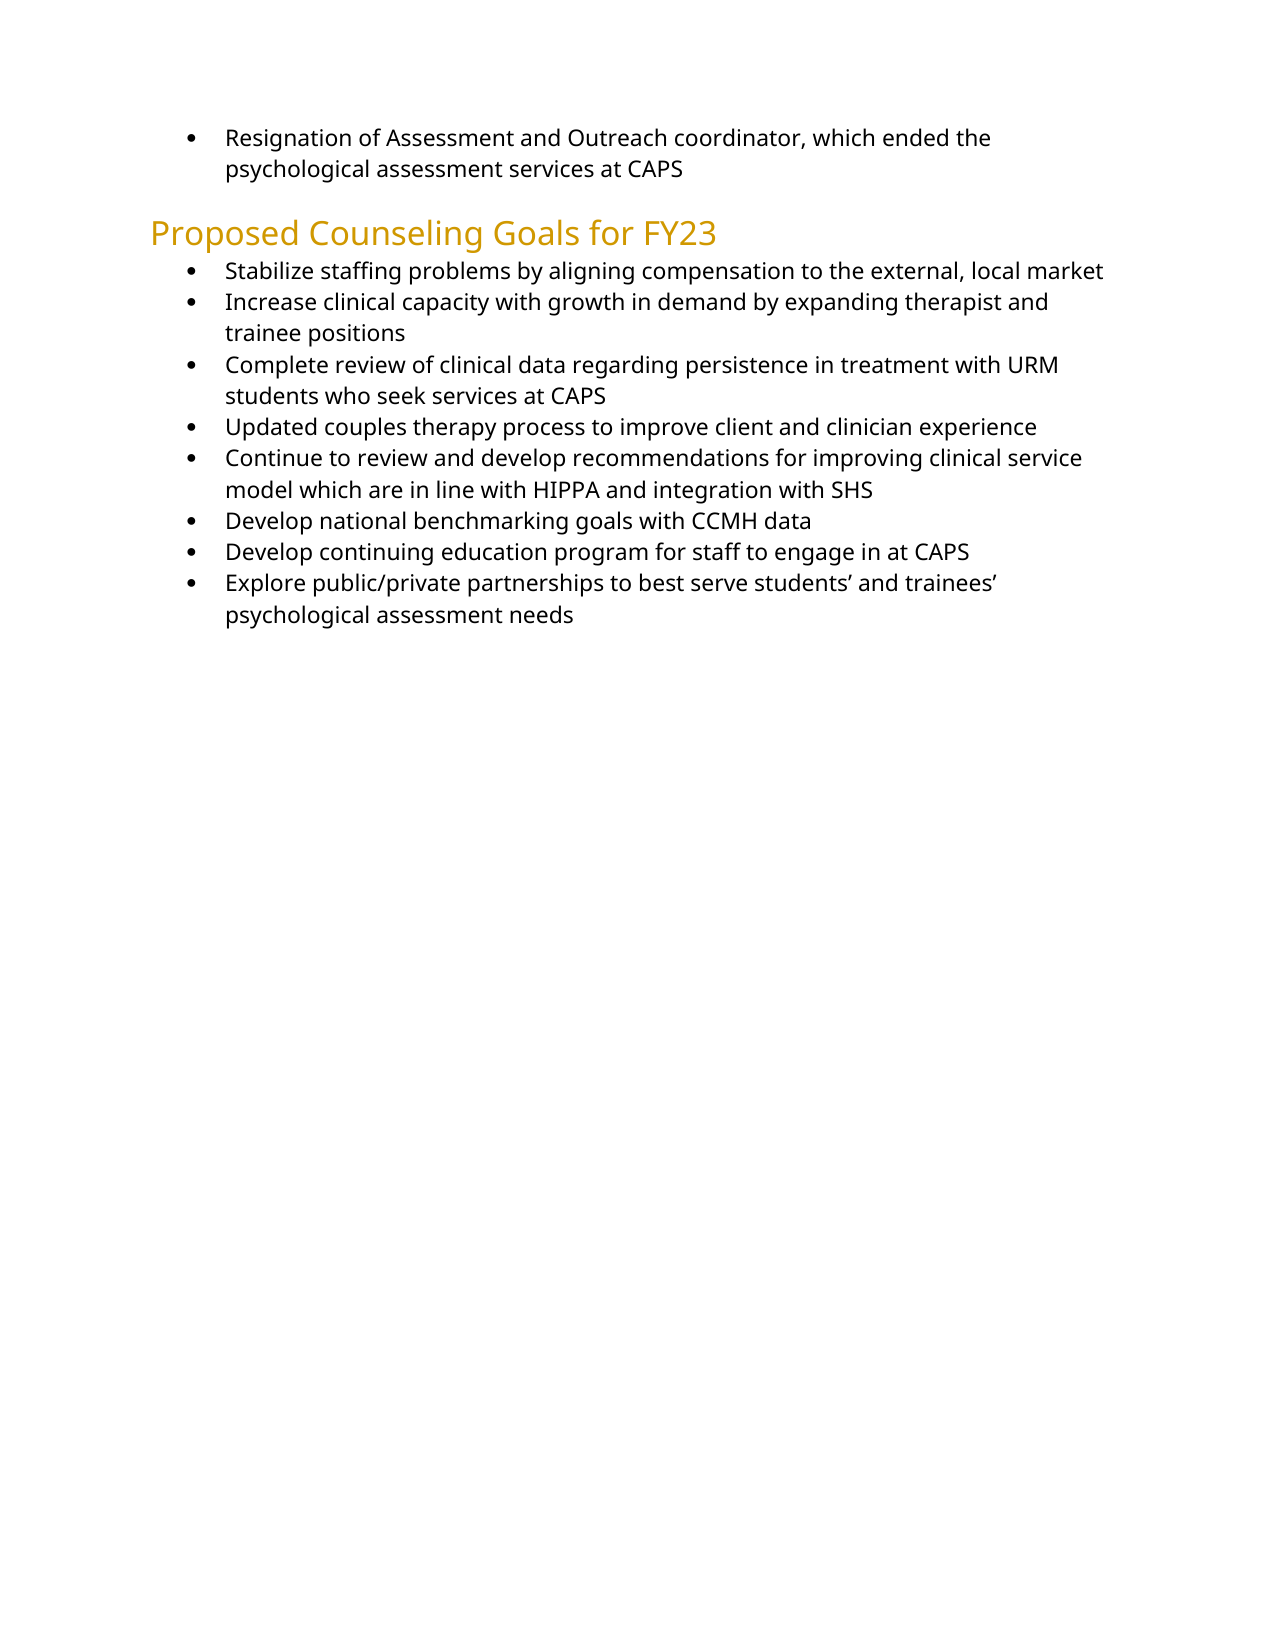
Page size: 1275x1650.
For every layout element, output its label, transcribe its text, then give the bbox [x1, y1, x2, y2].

text Proposed Counseling Goals for FY23 [150, 209, 1125, 255]
list Updated couples therapy process to improve client and clinician experience [187, 411, 1125, 442]
list Increase clinical capacity with growth in demand by expanding therapist and trainee positions [187, 286, 1125, 348]
list Develop continuing education program for staff to engage in at CAPS [187, 536, 1125, 567]
list Continue to review and develop recommendations for improving clinical service model which are in line with HIPPA and integration with SHS [187, 442, 1125, 505]
list Complete review of clinical data regarding persistence in treatment with URM students who seek services at CAPS [187, 348, 1125, 411]
list Develop national benchmarking goals with CCMH data [187, 505, 1125, 536]
list Stabilize staffing problems by aligning compensation to the external, local market [187, 255, 1125, 286]
list Resignation of Assessment and Outreach coordinator, which ended the psychological assessment services at CAPS [187, 122, 1125, 184]
list Explore public/private partnerships to best serve students’ and trainees’ psychological assessment needs [187, 567, 1125, 630]
